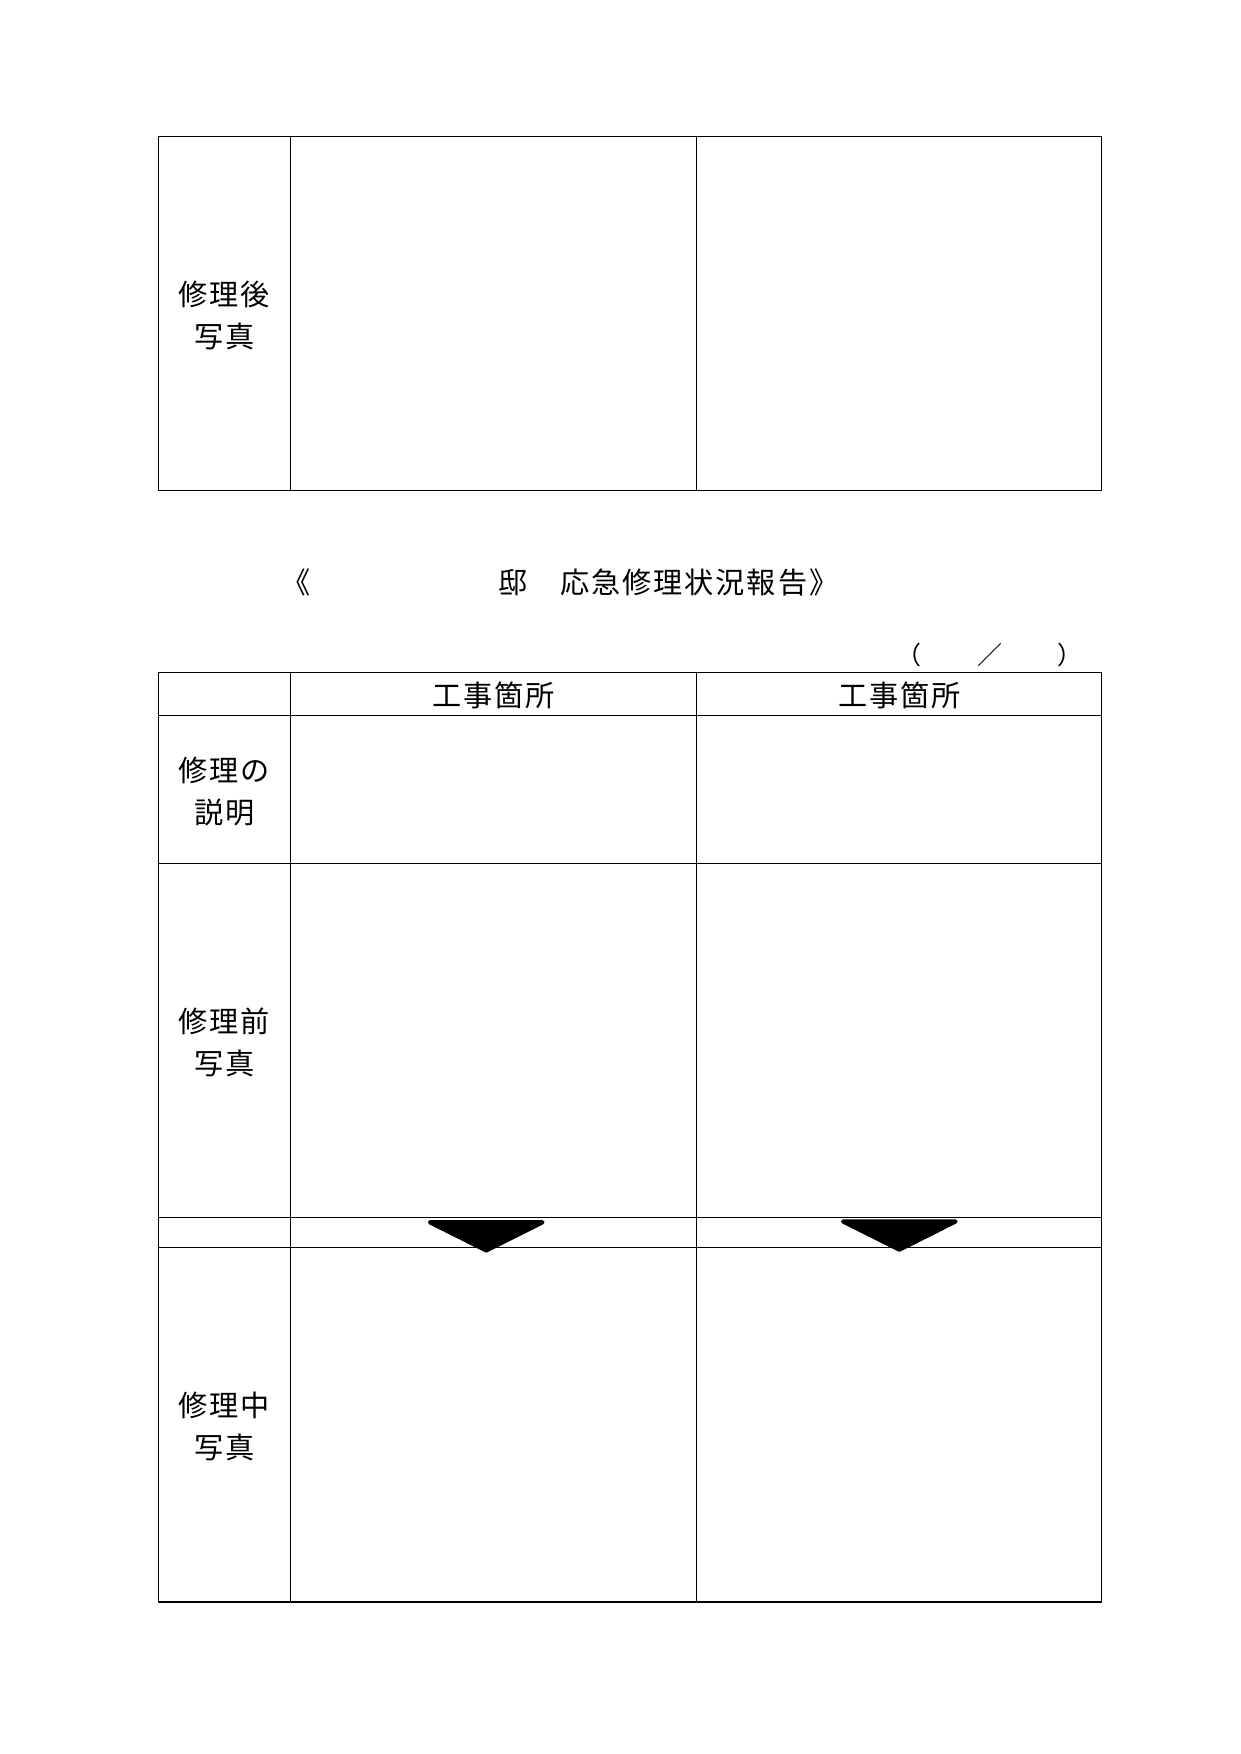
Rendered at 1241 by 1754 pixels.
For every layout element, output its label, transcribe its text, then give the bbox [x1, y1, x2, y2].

table_cell [697, 1248, 1101, 1601]
table_cell 修理中 写真 [159, 1248, 290, 1601]
table_cell [697, 716, 1101, 863]
table_cell [291, 137, 696, 490]
table_cell [291, 864, 696, 1217]
table_header 工事箇所 [697, 673, 1101, 715]
table_cell 修理の 説明 [159, 716, 290, 863]
table_cell [291, 1218, 696, 1247]
table_cell [697, 1218, 1101, 1247]
text （ ／ ） [158, 636, 1083, 672]
table_cell [697, 137, 1101, 490]
table_cell [697, 864, 1101, 1217]
table_header 工事箇所 [291, 673, 696, 715]
text 《 邸 応急修理状況報告》 [158, 559, 1083, 602]
table_cell [159, 1218, 290, 1247]
table_cell [291, 1248, 696, 1601]
table_header [159, 673, 290, 715]
table_cell 修理後 写真 [159, 137, 290, 490]
table_cell [291, 716, 696, 863]
table_cell 修理前 写真 [159, 864, 290, 1217]
